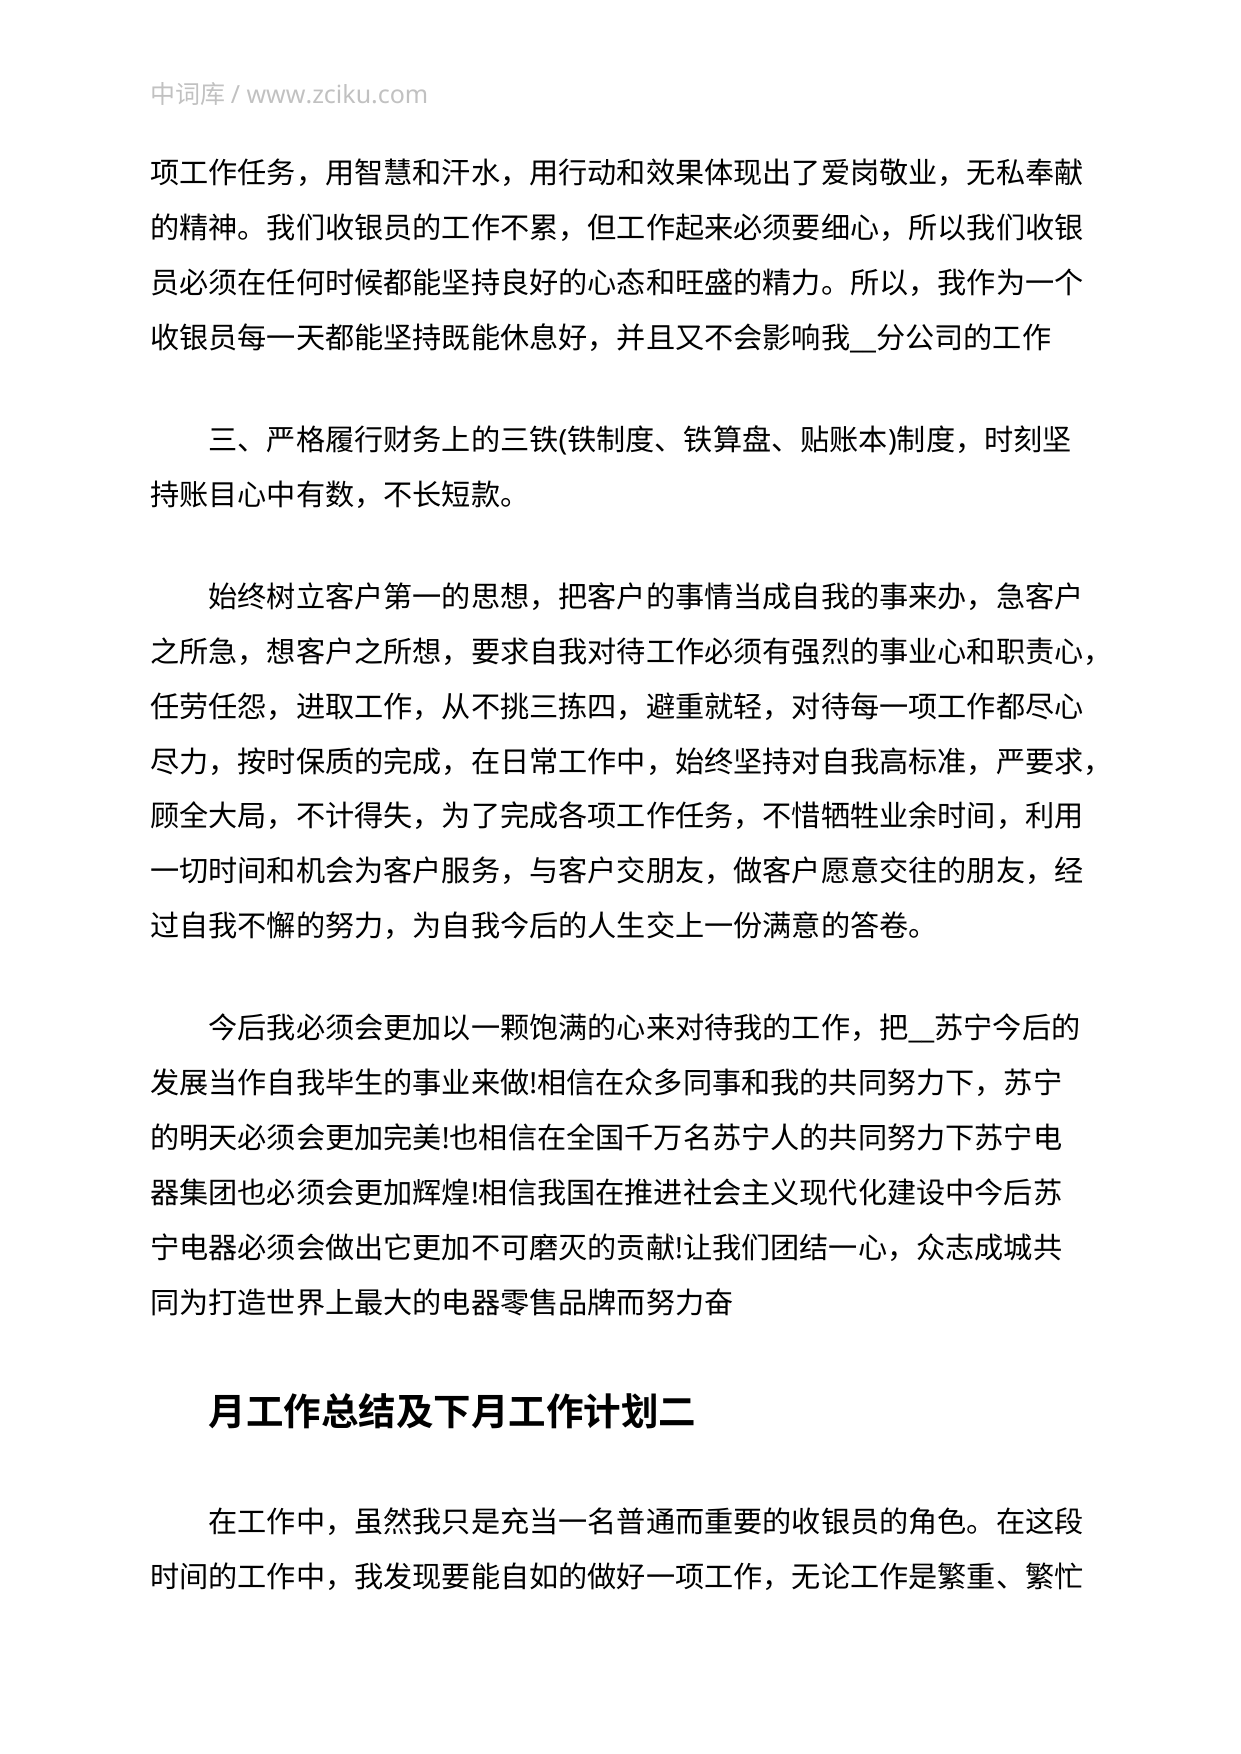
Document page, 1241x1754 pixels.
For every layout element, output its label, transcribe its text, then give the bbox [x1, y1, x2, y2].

text 始终树立客户第一的思想，把客户的事情当成自我的事来办，急客户之所急，想客户之所想，要求自我对待工作必须有强烈的事业心和职责心，任劳任怨，进取工作，从不挑三拣四，避重就轻，对待每一项工作都尽心尽力，按时保质的完成，在日常工作中，始终坚持对自我高标准，严要求，顾全大局，不计得失，为了完成各项工作任务，不惜牺牲业余时间，利用一切时间和机会为客户服务，与客户交朋友，做客户愿意交往的朋友，经过自我不懈的努力，为自我今后的人生交上一份满意的答卷。 [150, 573, 1090, 945]
text 三、严格履行财务上的三铁(铁制度、铁算盘、贴账本)制度，时刻坚持账目心中有数，不长短款。 [150, 417, 1090, 514]
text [150, 1499, 1090, 1596]
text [150, 150, 1090, 357]
text 月工作总结及下月工作计划二 [150, 1381, 1090, 1436]
text 今后我必须会更加以一颗饱满的心来对待我的工作，把__苏宁今后的发展当作自我毕生的事业来做!相信在众多同事和我的共同努力下，苏宁的明天必须会更加完美!也相信在全国千万名苏宁人的共同努力下苏宁电器集团也必须会更加辉煌!相信我国在推进社会主义现代化建设中今后苏宁电器必须会做出它更加不可磨灭的贡献!让我们团结一心，众志成城共同为打造世界上最大的电器零售品牌而努力奋 [150, 1004, 1090, 1322]
